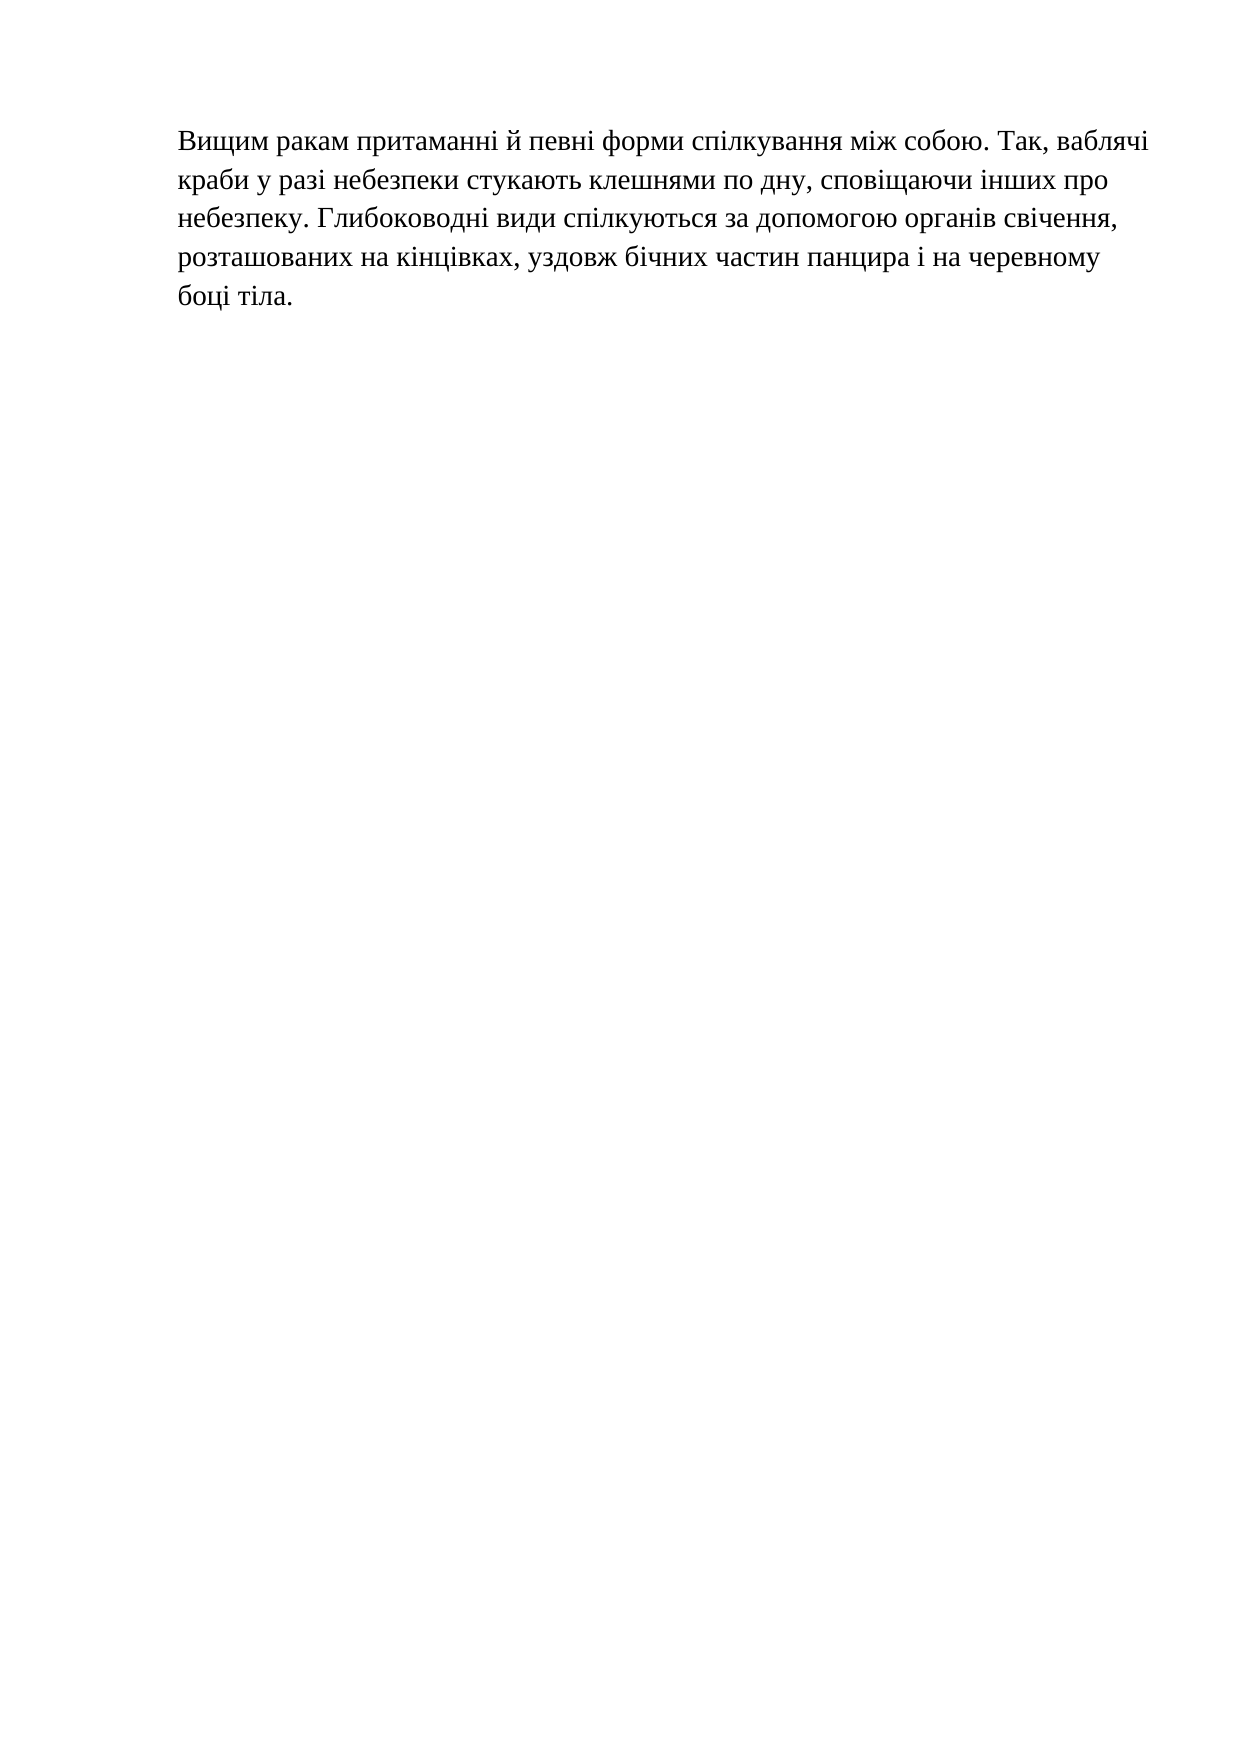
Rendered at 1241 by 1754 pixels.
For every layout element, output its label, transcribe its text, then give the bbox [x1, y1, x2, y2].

text Вищим ракам притаманні й певні форми спілкування між собою. Так, ваблячі краби у разі небезпеки стукають клешнями по дну, сповіщаючи інших про небезпеку. Глибоководні види спілкуються за допомогою органів свічення, розташованих на кінцівках, уздовж бічних частин панцира і на черевному боці тіла. [177, 118, 1152, 311]
